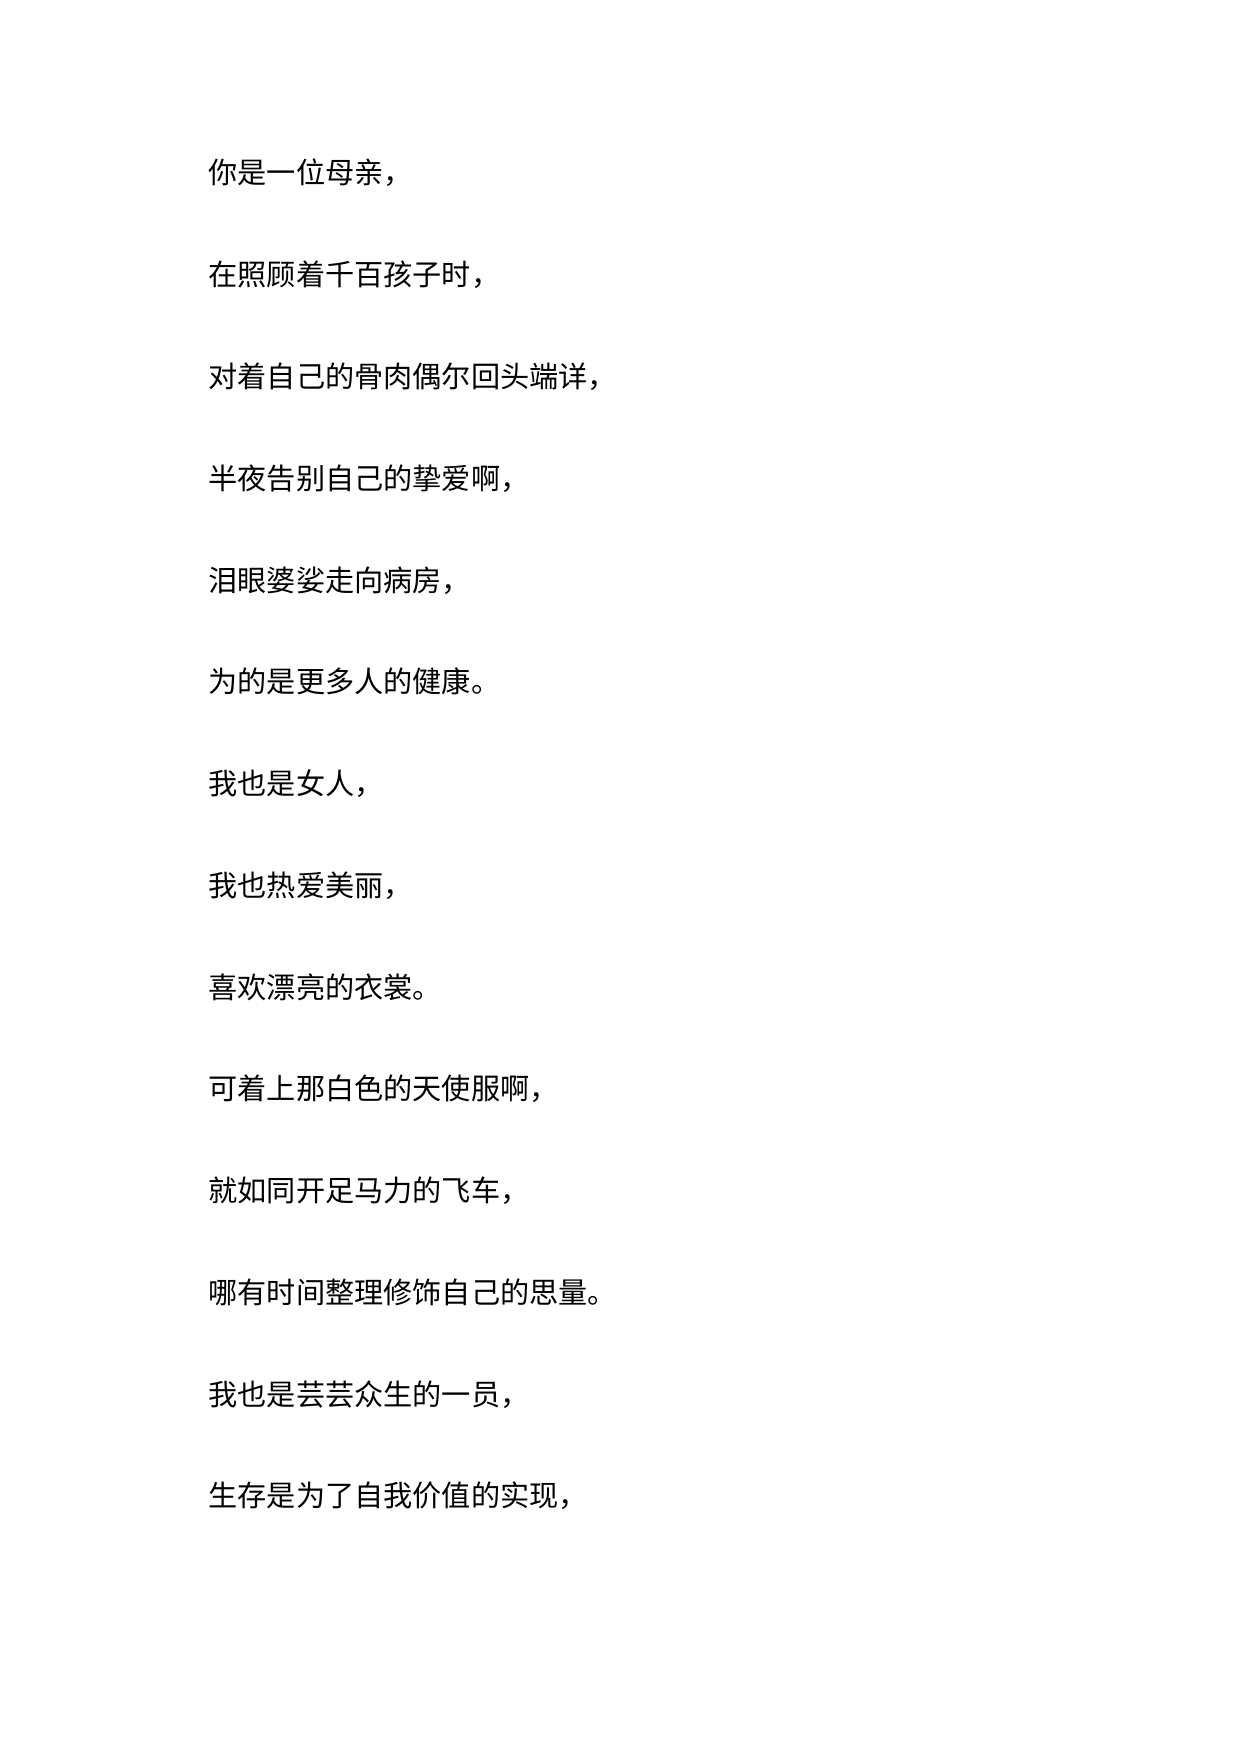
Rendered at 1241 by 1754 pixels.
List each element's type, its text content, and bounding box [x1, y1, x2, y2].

text 可着上那白色的天使服啊， [150, 1066, 1090, 1108]
text 哪有时间整理修饰自己的思量。 [150, 1269, 1090, 1312]
text 为的是更多人的健康。 [150, 659, 1090, 701]
text 生存是为了自我价值的实现， [150, 1473, 1090, 1515]
text 我也是芸芸众生的一员， [150, 1371, 1090, 1413]
text 就如同开足马力的飞车， [150, 1168, 1090, 1210]
text 喜欢漂亮的衣裳。 [150, 964, 1090, 1006]
text 我也是女人， [150, 761, 1090, 803]
text 在照顾着千百孩子时， [150, 252, 1090, 294]
text 对着自己的骨肉偶尔回头端详， [150, 353, 1090, 396]
text 半夜告别自己的挚爱啊， [150, 455, 1090, 498]
text 你是一位母亲， [150, 150, 1090, 192]
text 我也热爱美丽， [150, 862, 1090, 905]
text 泪眼婆娑走向病房， [150, 557, 1090, 599]
